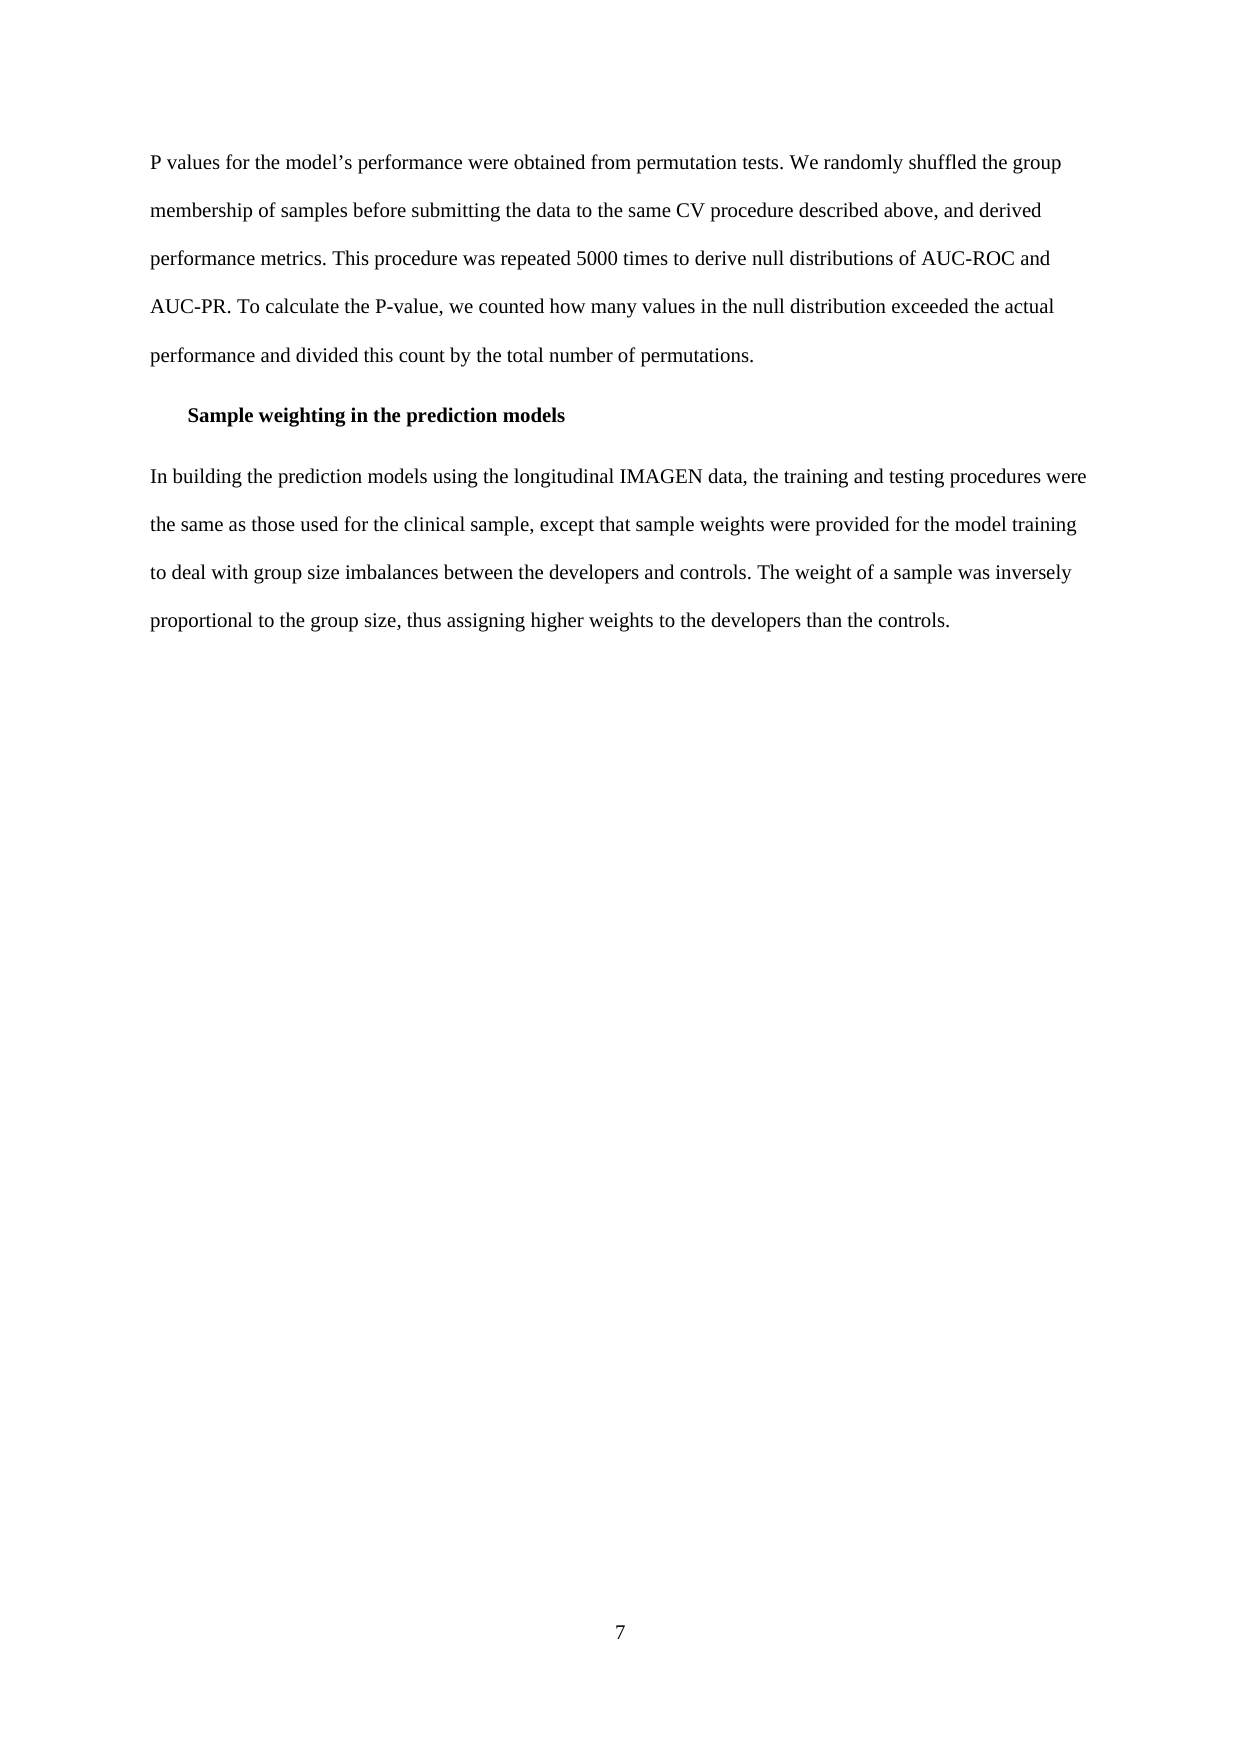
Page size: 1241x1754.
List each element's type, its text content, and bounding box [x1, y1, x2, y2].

text P values for the model’s performance were obtained from permutation tests. We randomly shuffled the group membership of samples before submitting the data to the same CV procedure described above, and derived performance metrics. This procedure was repeated 5000 times to derive null distributions of AUC-ROC and AUC-PR. To calculate the P-value, we counted how many values in the null distribution exceeded the actual performance and divided this count by the total number of permutations. [150, 150, 1090, 367]
text In building the prediction models using the longitudinal IMAGEN data, the training and testing procedures were the same as those used for the clinical sample, except that sample weights were provided for the model training to deal with group size imbalances between the developers and controls. The weight of a sample was inversely proportional to the group size, thus assigning higher weights to the developers than the controls. [150, 464, 1090, 632]
subtitle Sample weighting in the prediction models [187, 403, 1090, 427]
